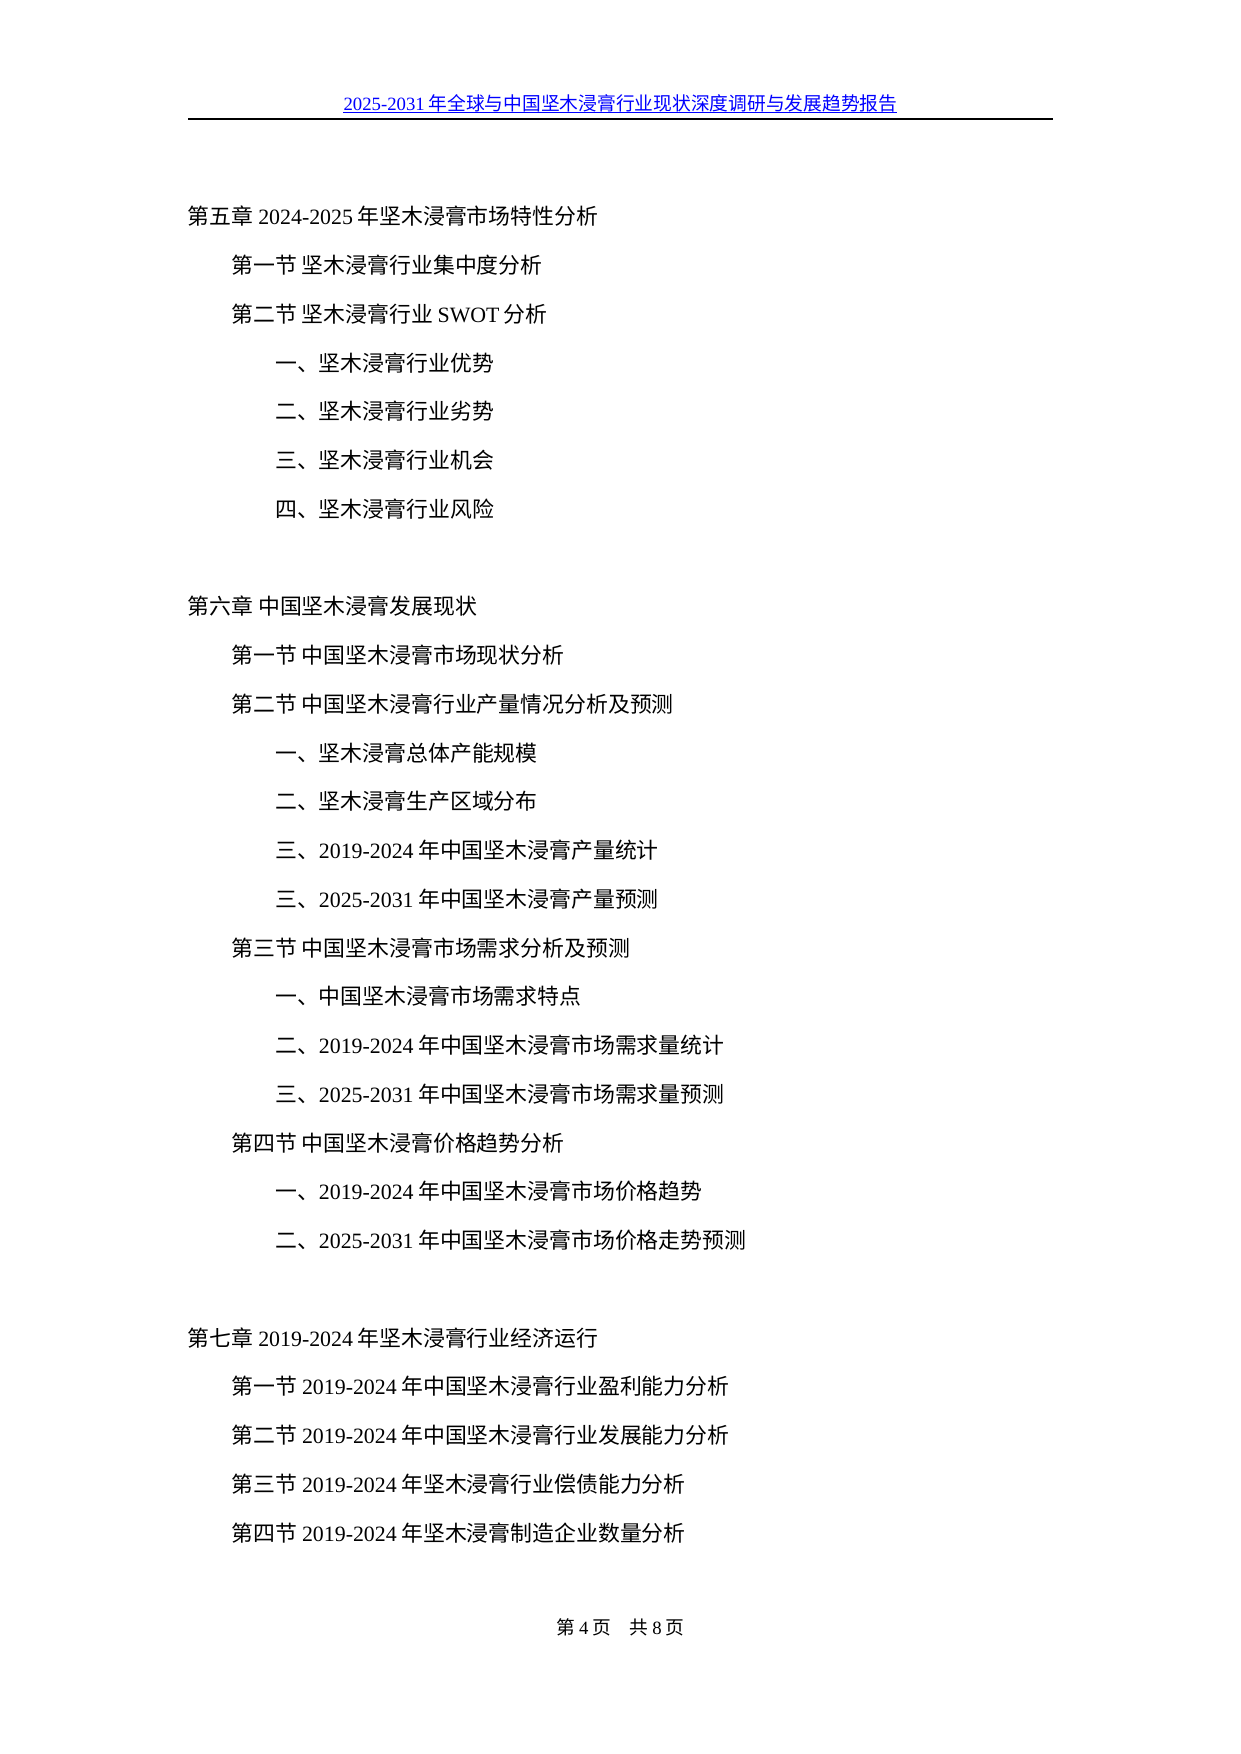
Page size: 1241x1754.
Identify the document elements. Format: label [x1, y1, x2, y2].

text [187, 150, 1053, 1548]
